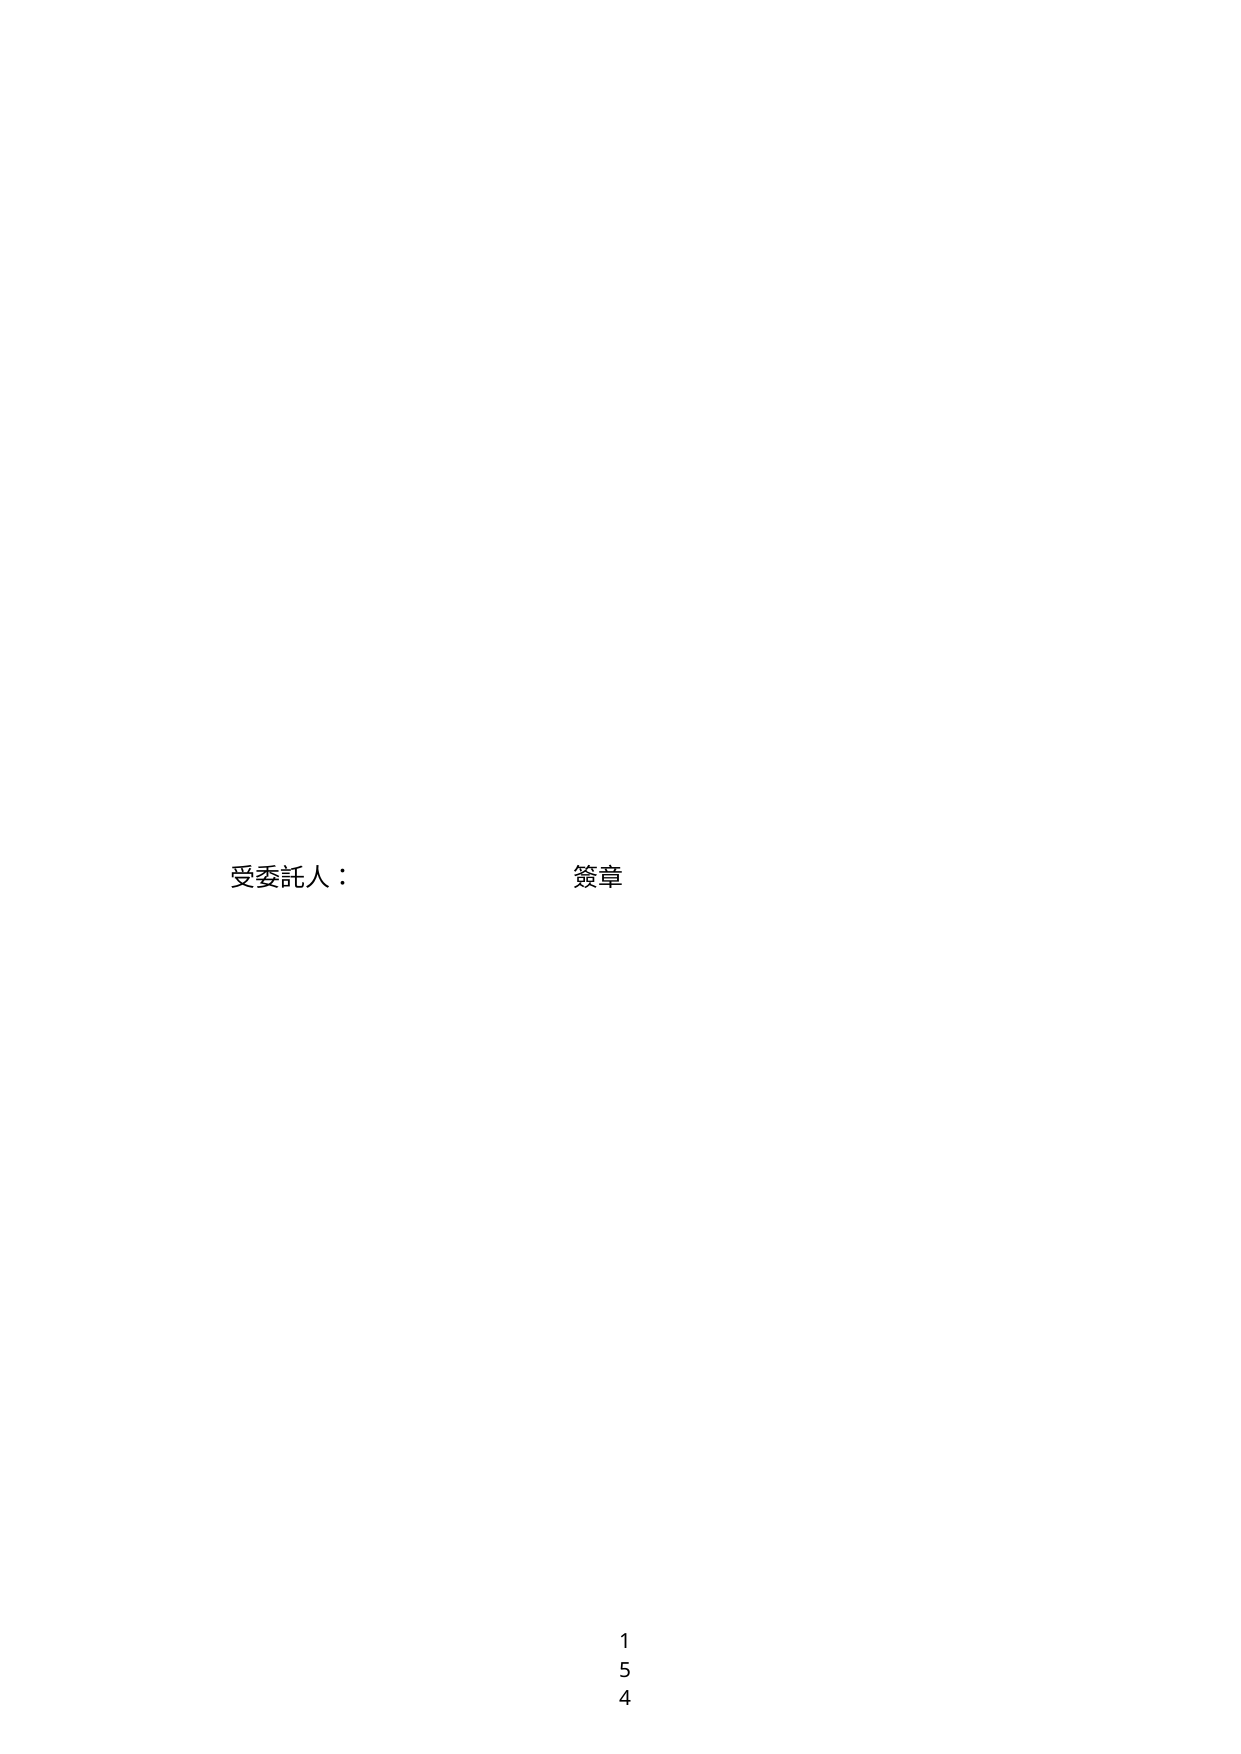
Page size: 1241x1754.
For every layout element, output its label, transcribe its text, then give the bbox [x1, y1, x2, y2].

text 受委託人： 簽章 [230, 485, 1110, 1266]
